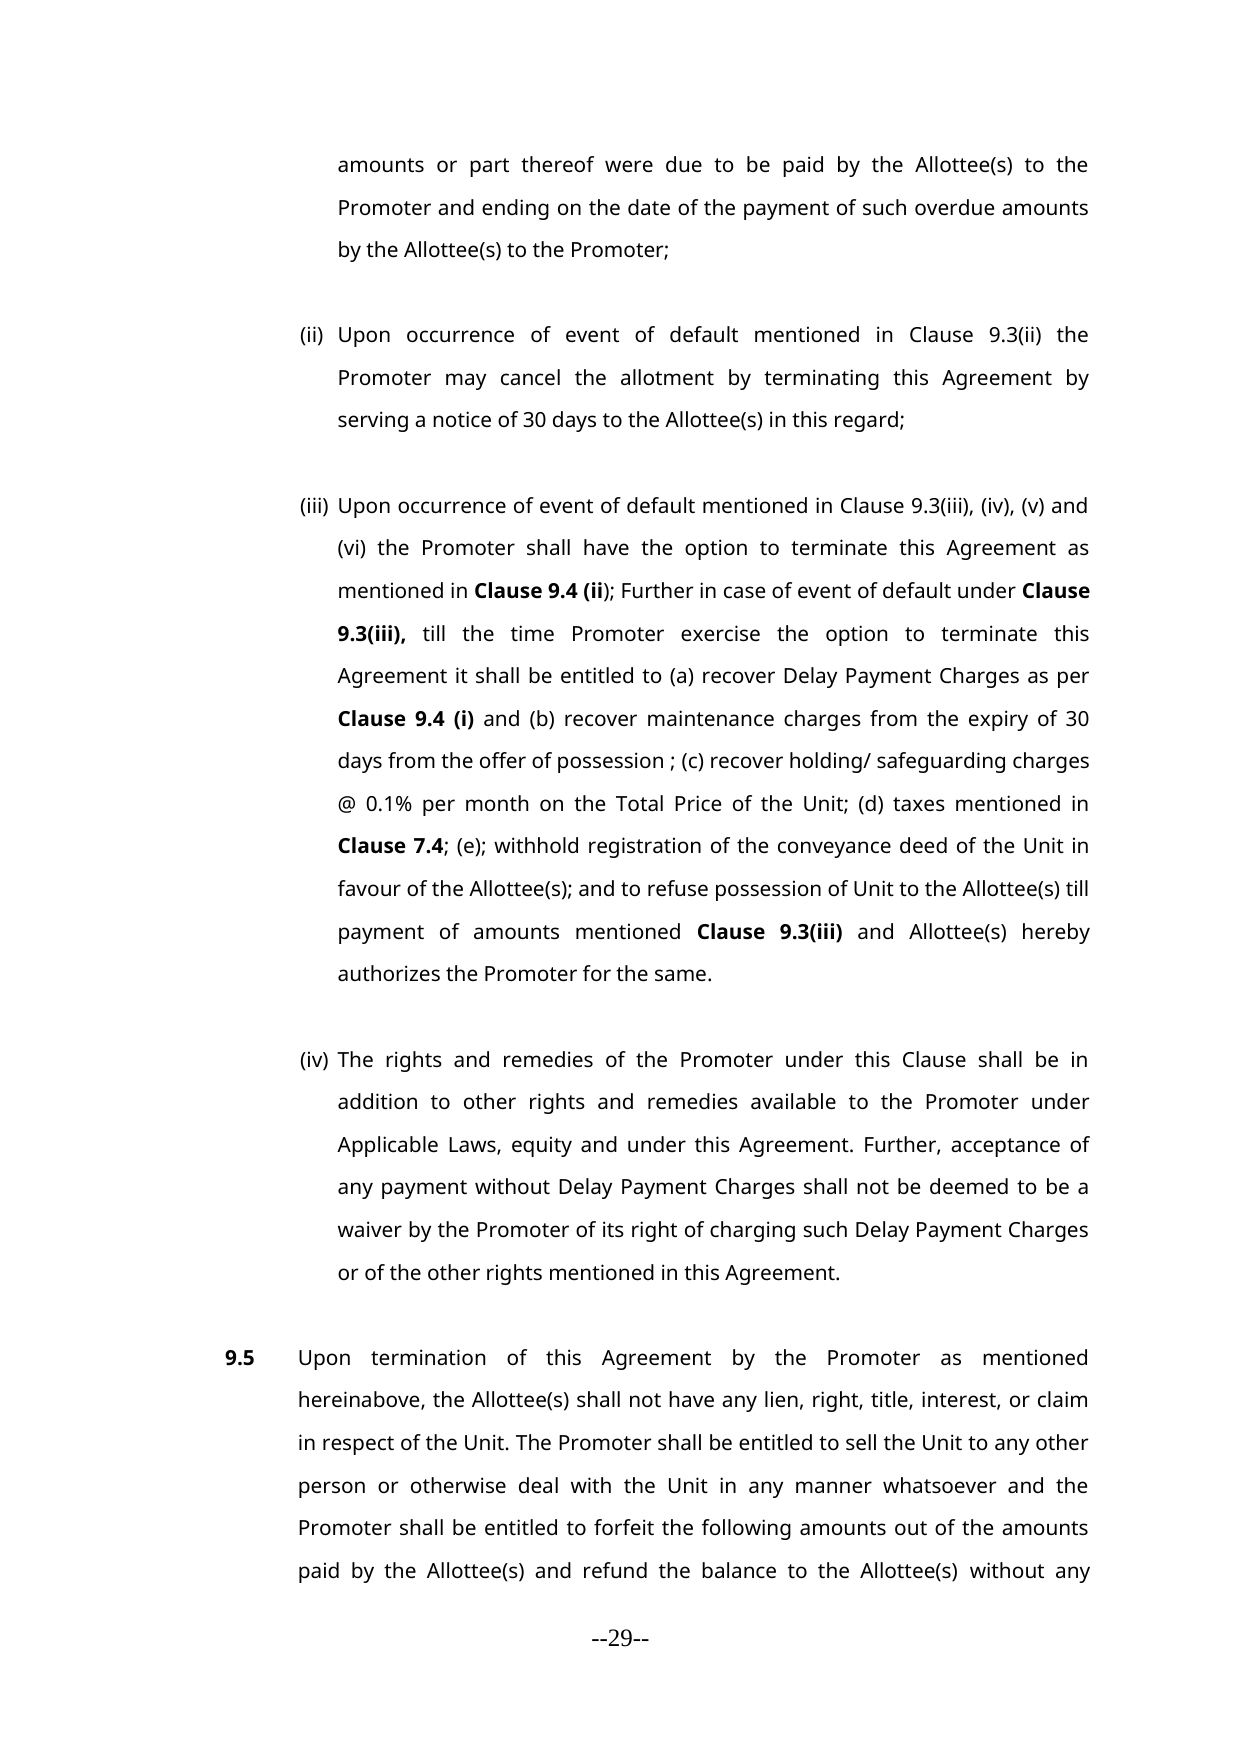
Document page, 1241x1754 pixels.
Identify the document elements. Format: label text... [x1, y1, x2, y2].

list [225, 1343, 1090, 1584]
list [300, 150, 1090, 264]
list Upon occurrence of event of default mentioned in Clause 9.3(iii), (iv), (v) and (vi) the Promoter shall have the option to terminate this Agreement as mentioned in Clause 9.4 (ii); Further in case of event of default under Clause 9.3(iii), till the time Promoter exercise the option to terminate this Agreement it shall be entitled to (a) recover Delay Payment Charges as per Clause 9.4 (i) and (b) recover maintenance charges from the expiry of 30 days from the offer of possession ; (c) recover holding/ safeguarding charges @ 0.1% per month on the Total Price of the Unit; (d) taxes mentioned in Clause 7.4; (e); withhold registration of the conveyance deed of the Unit in favour of the Allottee(s); and to refuse possession of Unit to the Allottee(s) till payment of amounts mentioned Clause 9.3(iii) and Allottee(s) hereby authorizes the Promoter for the same. [300, 491, 1090, 988]
list The rights and remedies of the Promoter under this Clause shall be in addition to other rights and remedies available to the Promoter under Applicable Laws, equity and under this Agreement. Further, acceptance of any payment without Delay Payment Charges shall not be deemed to be a waiver by the Promoter of its right of charging such Delay Payment Charges or of the other rights mentioned in this Agreement. [300, 1045, 1090, 1286]
list Upon occurrence of event of default mentioned in Clause 9.3(ii) the Promoter may cancel the allotment by terminating this Agreement by serving a notice of 30 days to the Allottee(s) in this regard; [300, 320, 1090, 434]
